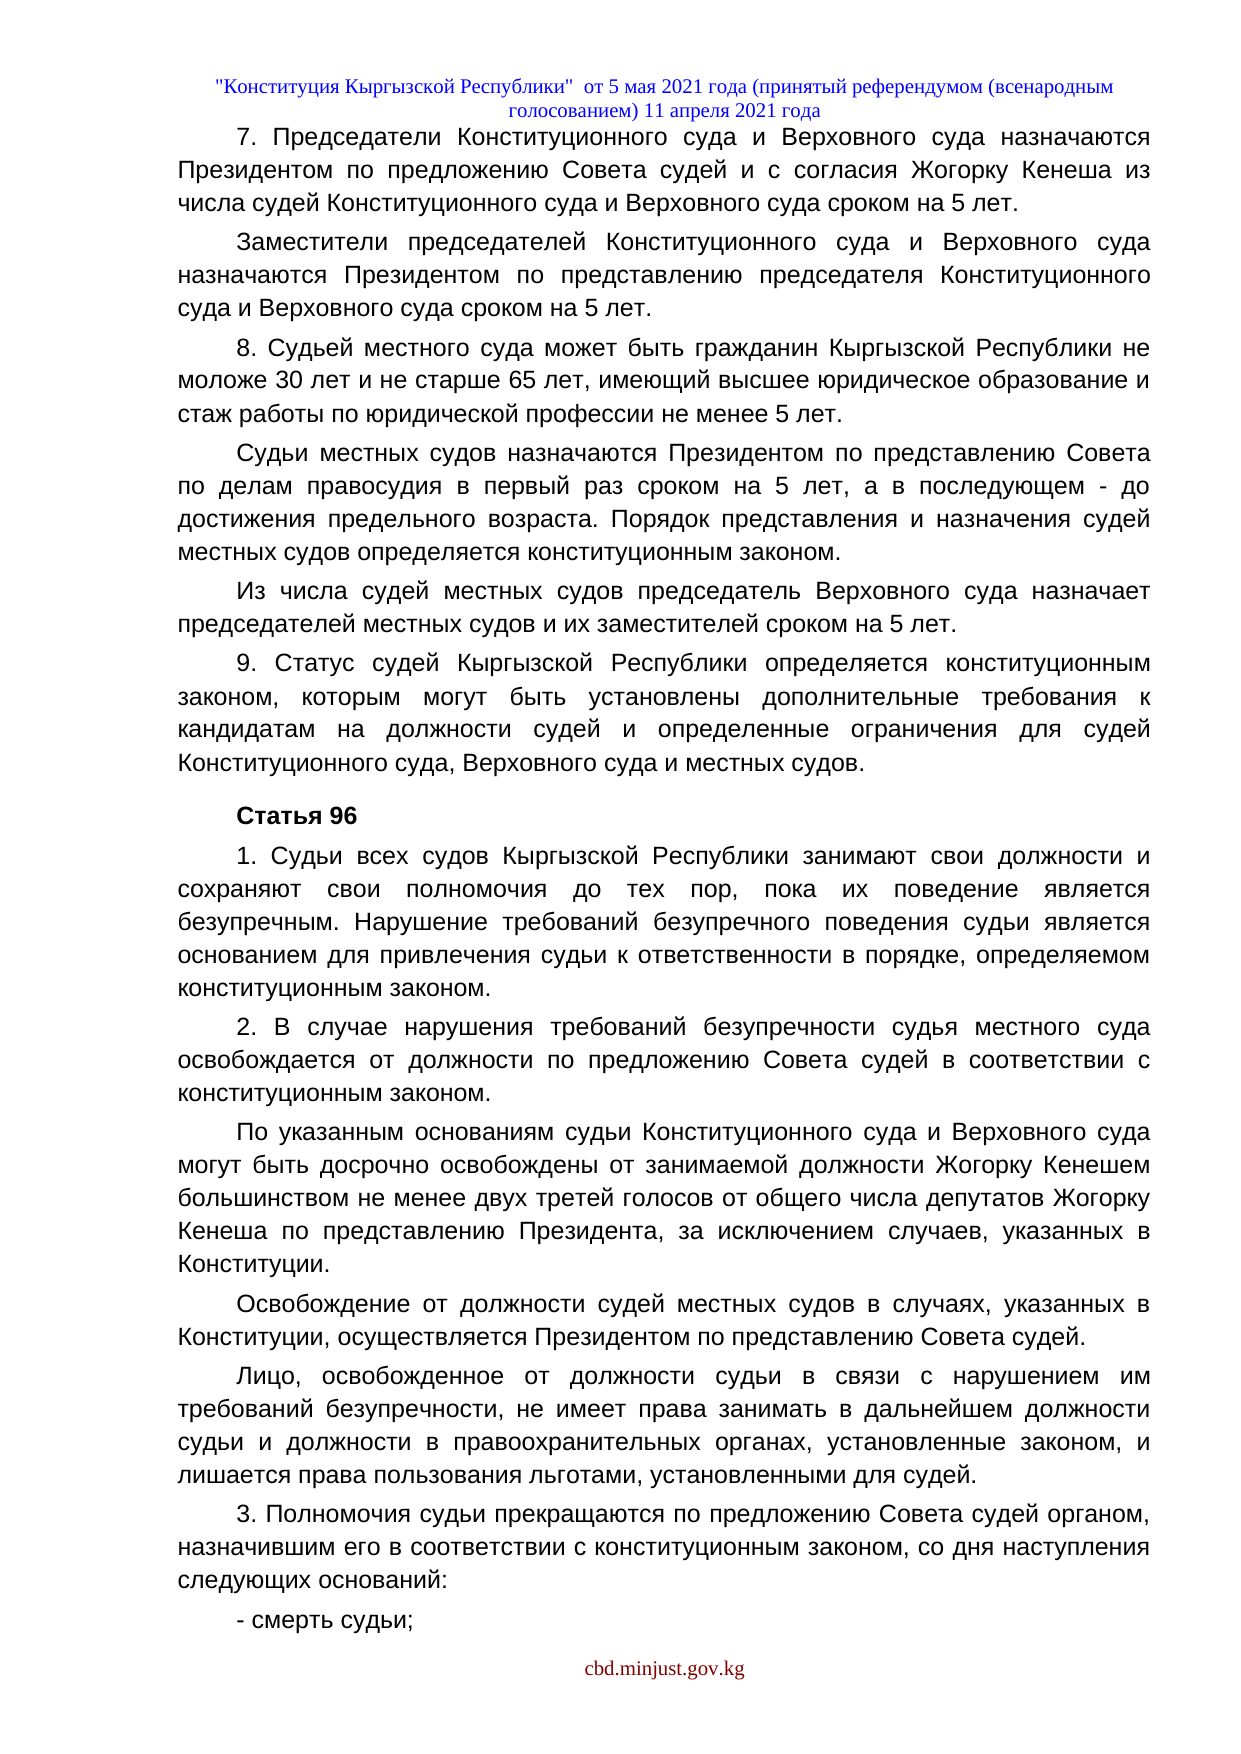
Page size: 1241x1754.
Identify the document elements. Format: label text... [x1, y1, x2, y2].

text По указанным основаниям судьи Конституционного суда и Верховного суда могут быть досрочно освобождены от занимаемой должности Жогорку Кенешем большинством не менее двух третей голосов от общего числа депутатов Жогорку Кенеша по представлению Президента, за исключением случаев, указанных в Конституции. [177, 1117, 1152, 1278]
text 9. Статус судей Кыргызской Республики определяется конституционным законом, которым могут быть установлены дополнительные требования к кандидатам на должности судей и определенные ограничения для судей Конституционного суда, Верховного суда и местных судов. [177, 648, 1152, 776]
text Заместители председателей Конституционного суда и Верховного суда назначаются Президентом по представлению председателя Конституционного суда и Верховного суда сроком на 5 лет. [177, 227, 1152, 322]
text Судьи местных судов назначаются Президентом по представлению Совета по делам правосудия в первый раз сроком на 5 лет, а в последующем - до достижения предельного возраста. Порядок представления и назначения судей местных судов определяется конституционным законом. [177, 438, 1152, 566]
text 1. Судьи всех судов Кыргызской Республики занимают свои должности и сохраняют свои полномочия до тех пор, пока их поведение является безупречным. Нарушение требований безупречного поведения судьи является основанием для привлечения судьи к ответственности в порядке, определяемом конституционным законом. [177, 841, 1152, 1001]
text - смерть судьи; [177, 1604, 1152, 1633]
text Статья 96 [177, 801, 1152, 830]
text Из числа судей местных судов председатель Верховного суда назначает председателей местных судов и их заместителей сроком на 5 лет. [177, 576, 1152, 638]
text 3. Полномочия судьи прекращаются по предложению Совета судей органом, назначившим его в соответствии с конституционным законом, со дня наступления следующих оснований: [177, 1499, 1152, 1594]
text 2. В случае нарушения требований безупречности судья местного суда освобождается от должности по предложению Совета судей в соответствии с конституционным законом. [177, 1012, 1152, 1107]
text Лицо, освобожденное от должности судьи в связи с нарушением им требований безупречности, не имеет права занимать в дальнейшем должности судьи и должности в правоохранительных органах, установленные законом, и лишается права пользования льготами, установленными для судей. [177, 1361, 1152, 1489]
text 7. Председатели Конституционного суда и Верховного суда назначаются Президентом по предложению Совета судей и с согласия Жогорку Кенеша из числа судей Конституционного суда и Верховного суда сроком на 5 лет. [177, 122, 1152, 217]
text 8. Судьей местного суда может быть гражданин Кыргызской Республики не моложе 30 лет и не старше 65 лет, имеющий высшее юридическое образование и стаж работы по юридической профессии не менее 5 лет. [177, 332, 1152, 427]
text Освобождение от должности судей местных судов в случаях, указанных в Конституции, осуществляется Президентом по представлению Совета судей. [177, 1289, 1152, 1350]
